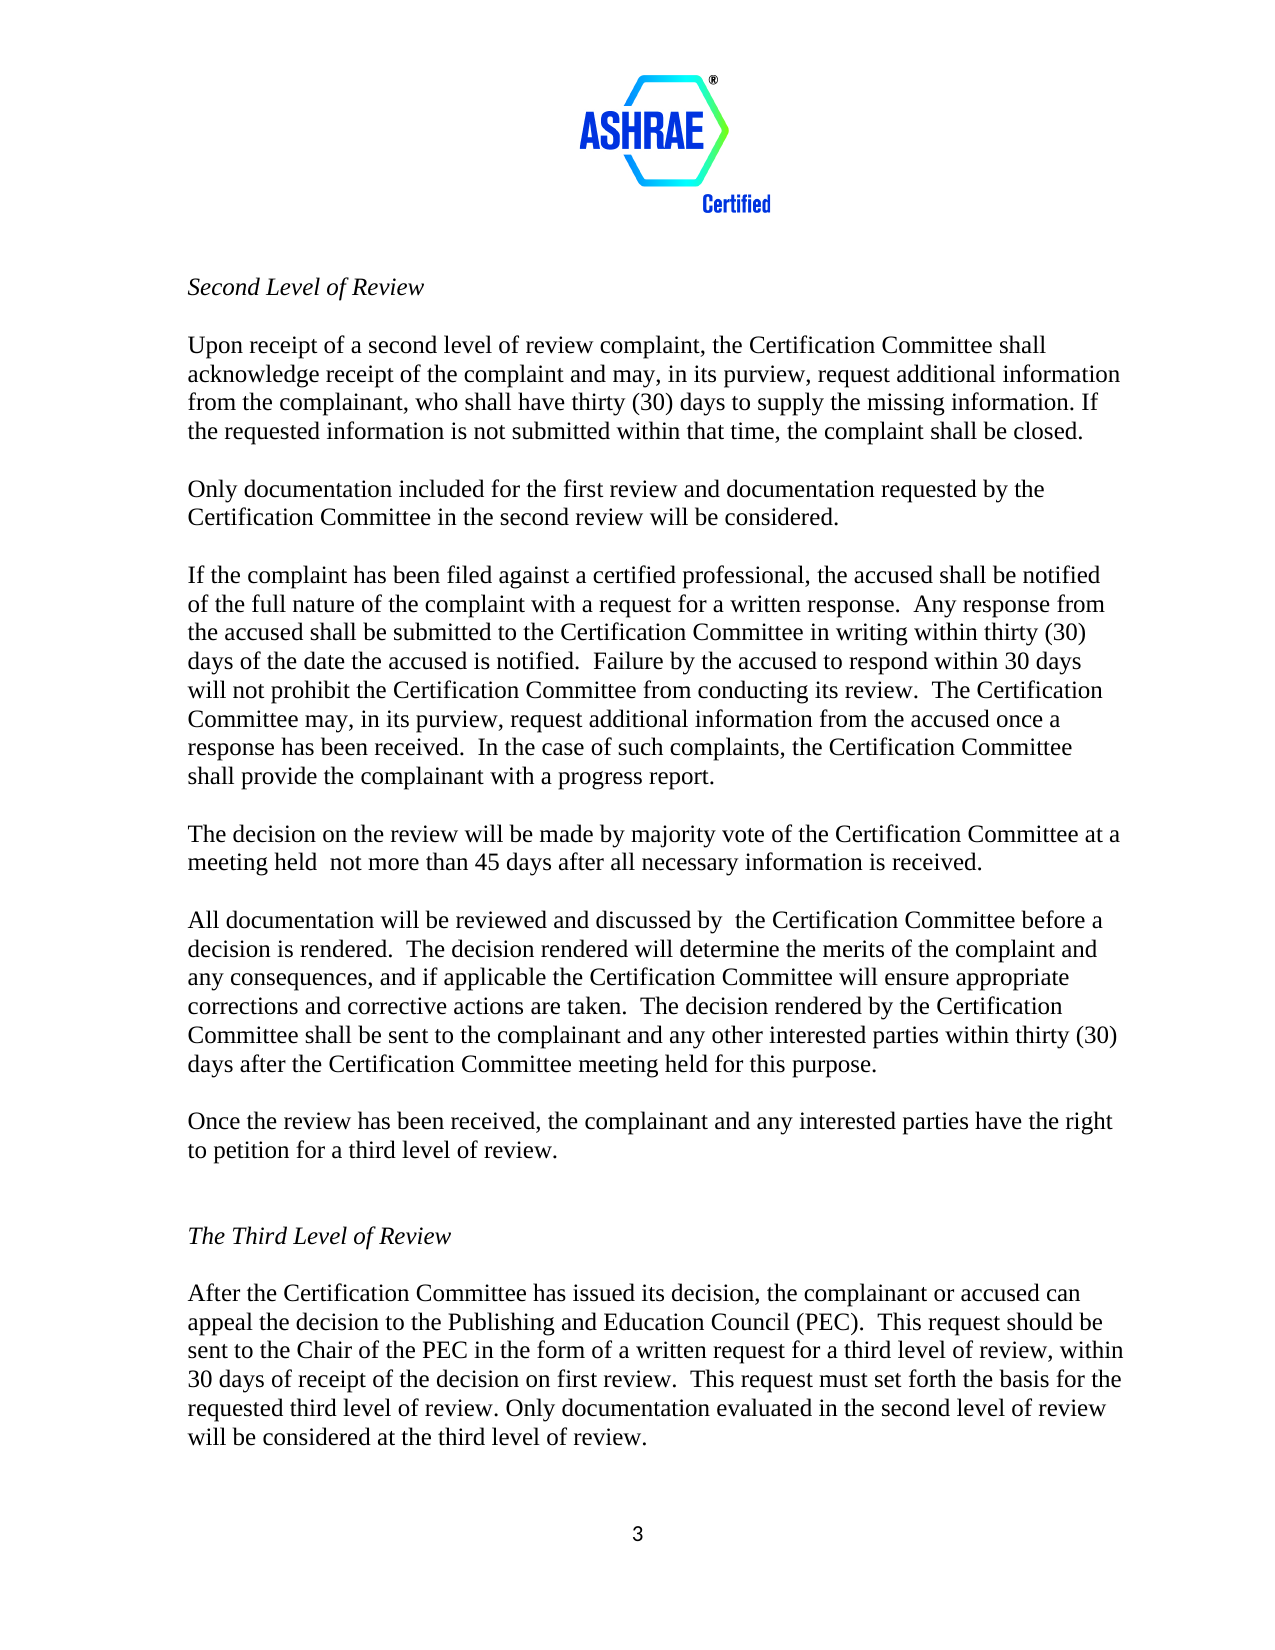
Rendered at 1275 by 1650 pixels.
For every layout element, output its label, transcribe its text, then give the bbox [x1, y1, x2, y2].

text Once the review has been received, the complainant and any interested parties have the right to petition for a third level of review. [187, 1106, 1125, 1164]
text Second Level of Review [187, 272, 1125, 301]
text The decision on the review will be made by majority vote of the Certification Committee at a meeting held not more than 45 days after all necessary information is received. [187, 819, 1125, 876]
text The Third Level of Review [187, 1221, 1125, 1250]
picture [579, 75, 771, 213]
text Upon receipt of a second level of review complaint, the Certification Committee shall acknowledge receipt of the complaint and may, in its purview, request additional information from the complainant, who shall have thirty (30) days to supply the missing information. If the requested information is not submitted within that time, the complaint shall be closed. [187, 330, 1125, 445]
text Only documentation included for the first review and documentation requested by the Certification Committee in the second review will be considered. [187, 474, 1125, 531]
text All documentation will be reviewed and discussed by the Certification Committee before a decision is rendered. The decision rendered will determine the merits of the complaint and any consequences, and if applicable the Certification Committee will ensure appropriate corrections and corrective actions are taken. The decision rendered by the Certification Committee shall be sent to the complainant and any other interested parties within thirty (30) days after the Certification Committee meeting held for this purpose. [187, 905, 1125, 1077]
text After the Certification Committee has issued its decision, the complainant or accused can appeal the decision to the Publishing and Education Council (PEC). This request should be sent to the Chair of the PEC in the form of a written request for a third level of review, within 30 days of receipt of the decision on first review. This request must set forth the basis for the requested third level of review. Only documentation evaluated in the second level of review will be considered at the third level of review. [187, 1278, 1125, 1451]
text If the complaint has been filed against a certified professional, the accused shall be notified of the full nature of the complaint with a request for a written response. Any response from the accused shall be submitted to the Certification Committee in writing within thirty (30) days of the date the accused is notified. Failure by the accused to respond within 30 days will not prohibit the Certification Committee from conducting its review. The Certification Committee may, in its purview, request additional information from the accused once a response has been received. In the case of such complaints, the Certification Committee shall provide the complainant with a progress report. [187, 560, 1125, 790]
